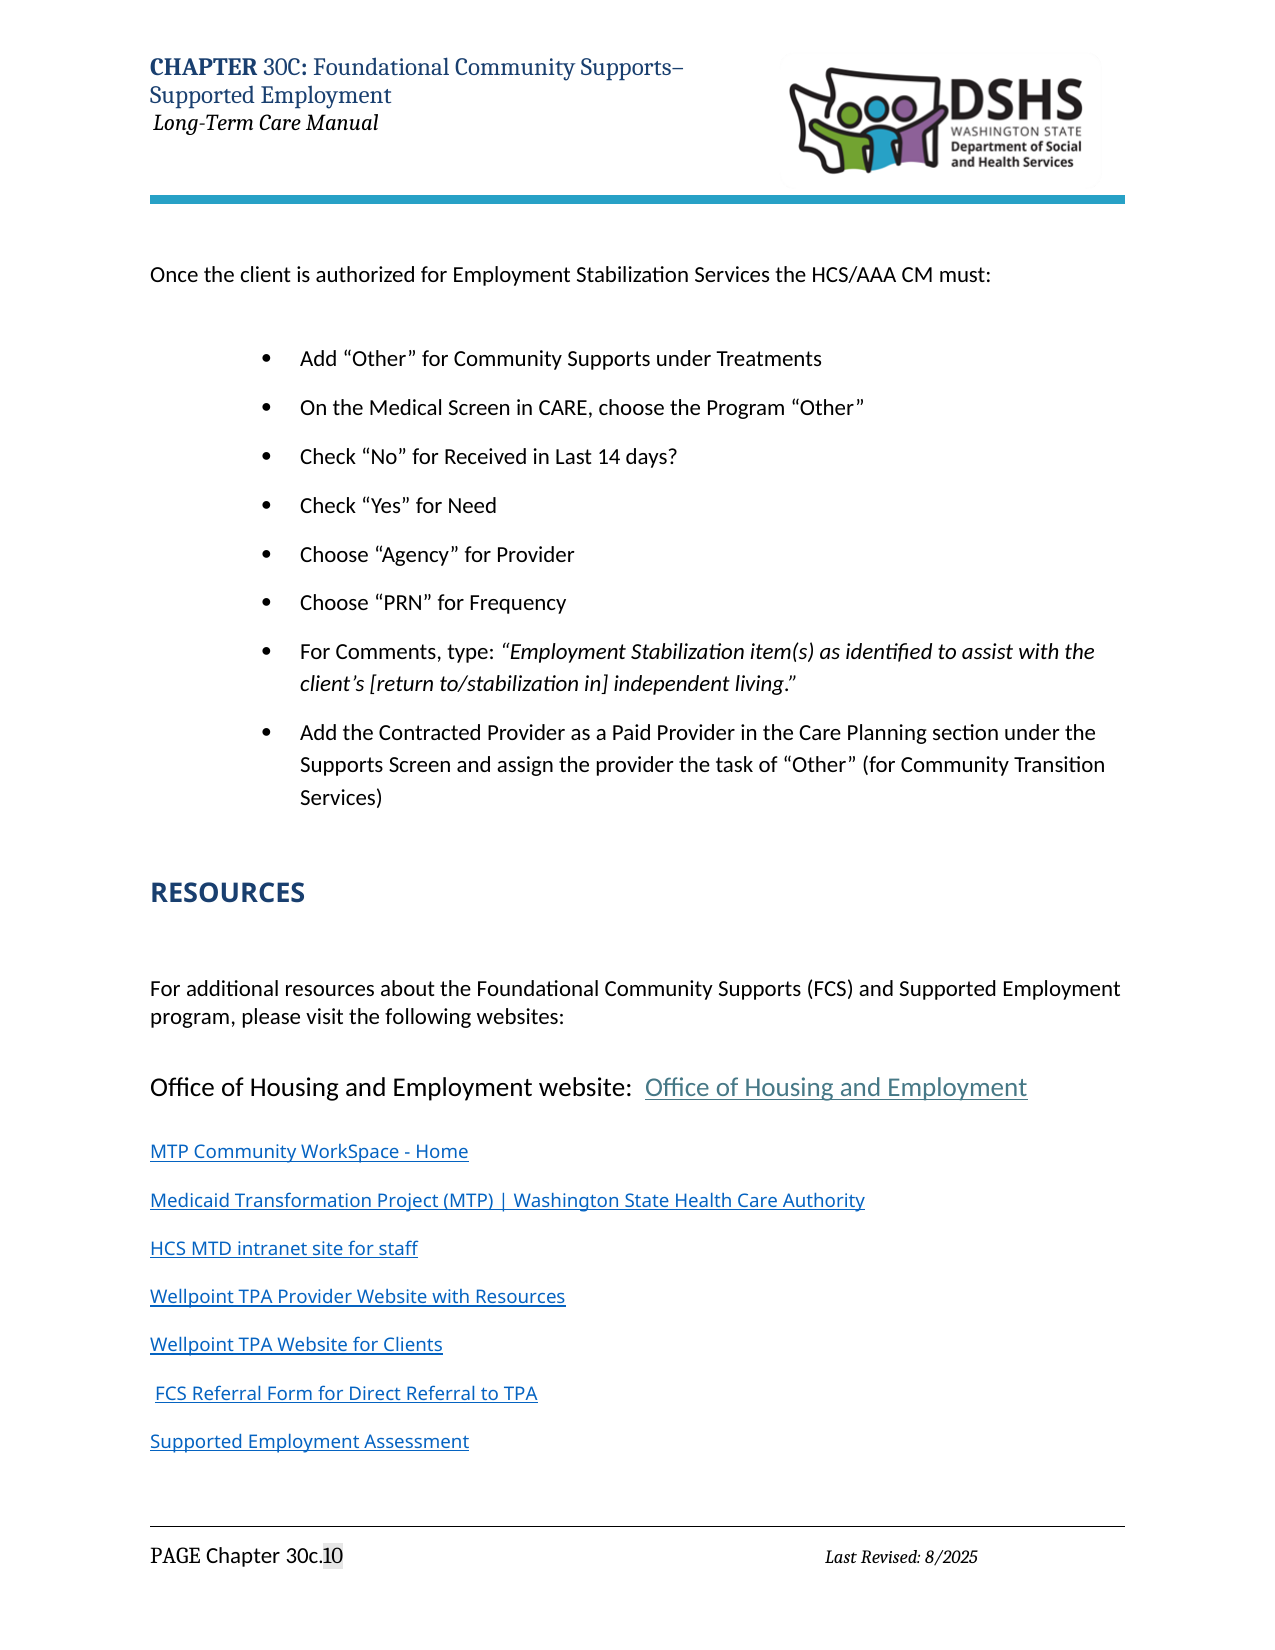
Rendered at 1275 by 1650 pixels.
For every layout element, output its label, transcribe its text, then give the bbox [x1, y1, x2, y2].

text Wellpoint TPA Website for Clients [150, 1332, 1125, 1357]
subtitle Resources [150, 873, 1125, 910]
picture [779, 52, 1103, 189]
text Office of Housing and Employment website: Office of Housing and Employment [150, 1071, 1125, 1104]
text Medicaid Transformation Project (MTP) | Washington State Health Care Authority [150, 1187, 1125, 1213]
text HCS MTD intranet site for staff [150, 1235, 1125, 1261]
list Add the Contracted Provider as a Paid Provider in the Care Planning section under the Supports Screen and assign the provider the task of “Other” (for Community Transition Services) [262, 718, 1125, 811]
list Check “No” for Received in Last 14 days? [262, 442, 1125, 470]
text For additional resources about the Foundational Community Supports (FCS) and Supported Employment program, please visit the following websites: [150, 974, 1125, 1030]
list On the Medical Screen in CARE, choose the Program “Other” [262, 393, 1125, 421]
list For Comments, type: “Employment Stabilization item(s) as identified to assist with the client’s [return to/stabilization in] independent living.” [262, 637, 1125, 698]
list Choose “PRN” for Frequency [262, 588, 1125, 617]
list Add “Other” for Community Supports under Treatments [262, 344, 1125, 372]
text Wellpoint TPA Provider Website with Resources [150, 1283, 1125, 1309]
list Choose “Agency” for Provider [262, 540, 1125, 568]
text Once the client is authorized for Employment Stabilization Services the HCS/AAA CM must: [150, 260, 1125, 288]
text FCS Referral Form for Direct Referral to TPA [150, 1380, 1125, 1406]
text MTP Community WorkSpace - Home [150, 1139, 1125, 1164]
list Check “Yes” for Need [262, 491, 1125, 519]
text Supported Employment Assessment [150, 1428, 1125, 1454]
